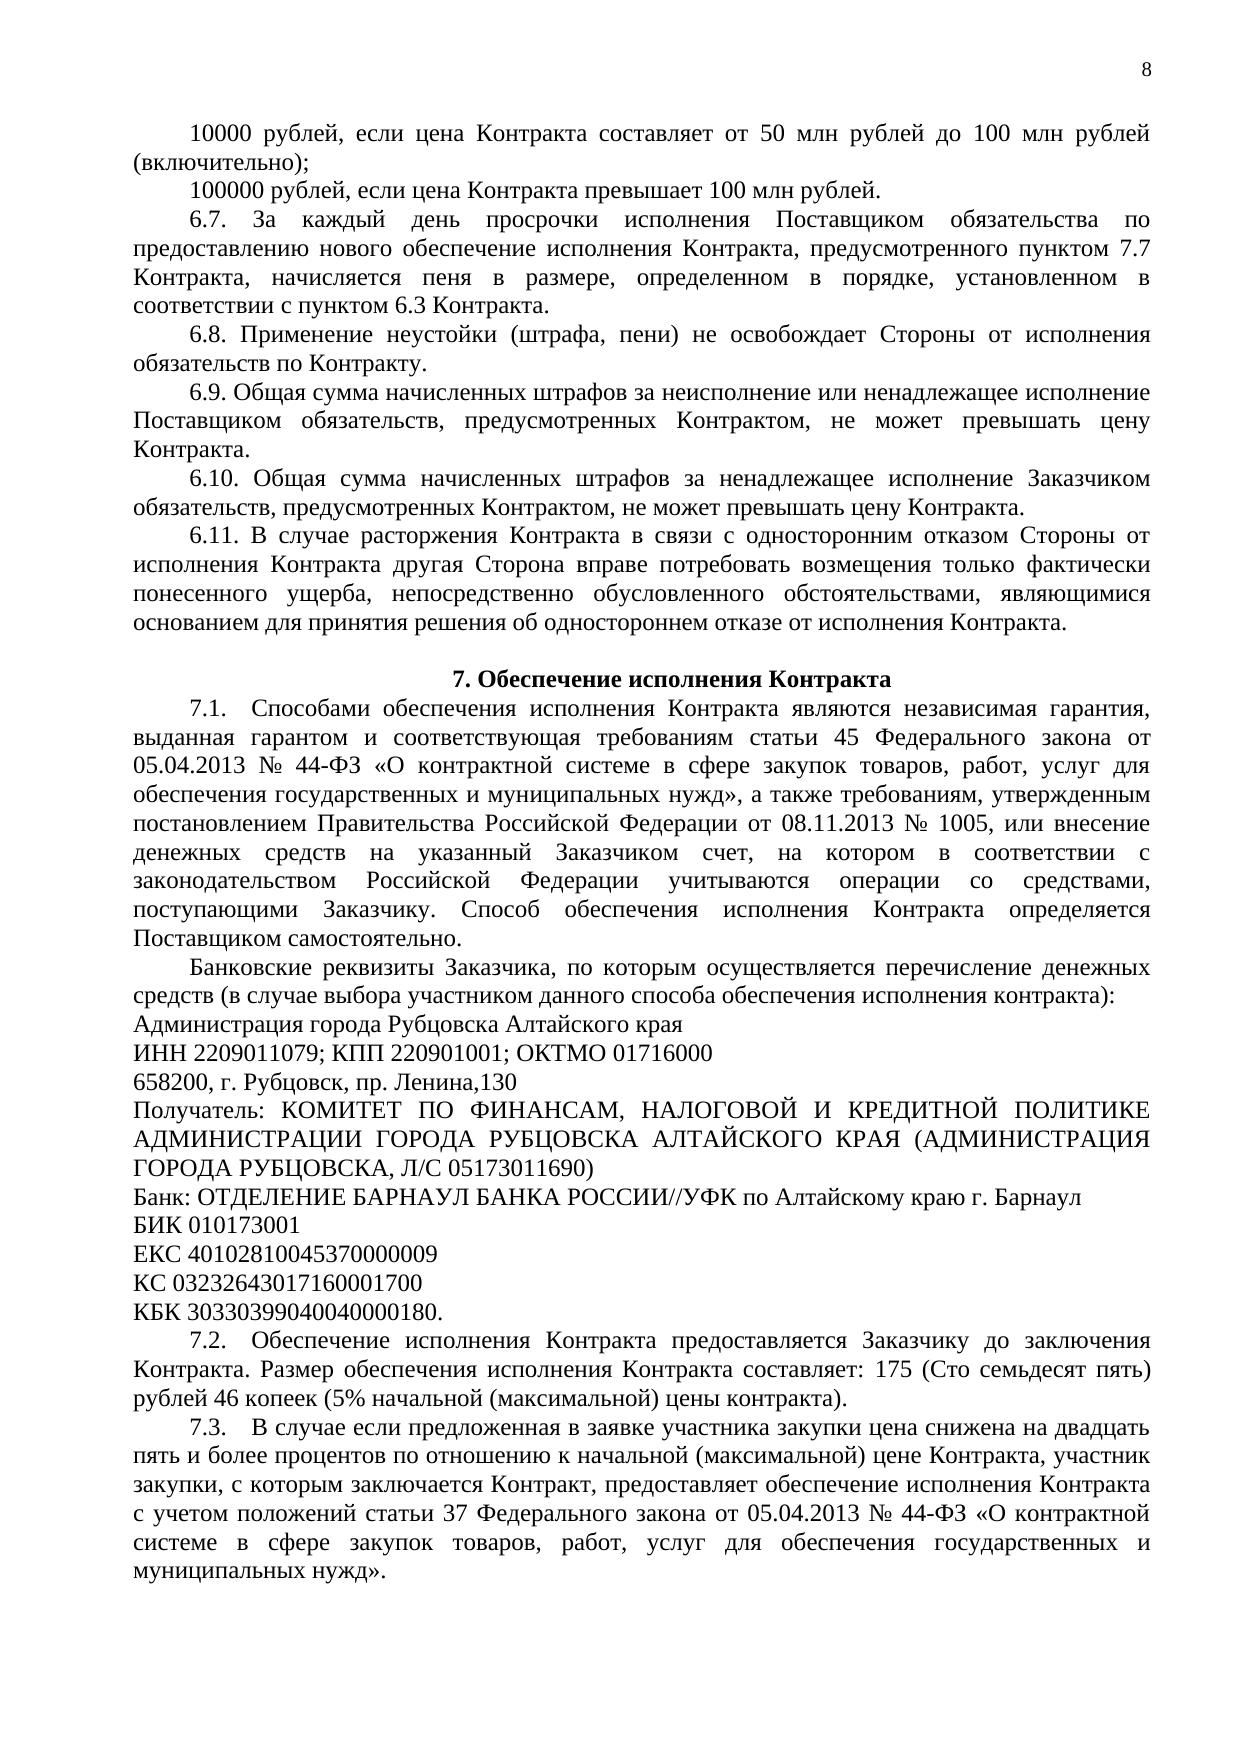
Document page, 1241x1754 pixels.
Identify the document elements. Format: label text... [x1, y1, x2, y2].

text Администрация города Рубцовска Алтайского края [133, 1009, 1152, 1038]
text 6.9. Общая сумма начисленных штрафов за неисполнение или ненадлежащее исполнение Поставщиком обязательств, предусмотренных Контрактом, не может превышать цену Контракта. [133, 377, 1152, 463]
text БИК 010173001 [133, 1211, 1152, 1239]
text 7. Обеспечение исполнения Контракта [133, 664, 1152, 693]
text ИНН 2209011079; КПП 220901001; ОКТМО 01716000 [133, 1038, 1152, 1067]
text Банк: ОТДЕЛЕНИЕ БАРНАУЛ БАНКА РОССИИ//УФК по Алтайскому краю г. Барнаул [133, 1182, 1152, 1211]
text 7.2. Обеспечение исполнения Контракта предоставляется Заказчику до заключения Контракта. Размер обеспечения исполнения Контракта составляет: 175 (Сто семьдесят пять) рублей 46 копеек (5% начальной (максимальной) цены контракта). [133, 1326, 1152, 1412]
text 6.11. В случае расторжения Контракта в связи с односторонним отказом Стороны от исполнения Контракта другая Сторона вправе потребовать возмещения только фактически понесенного ущерба, непосредственно обусловленного обстоятельствами, являющимися основанием для принятия решения об одностороннем отказе от исполнения Контракта. [133, 521, 1152, 636]
text КБК 30330399040040000180. [133, 1297, 1152, 1326]
text Банковские реквизиты Заказчика, по которым осуществляется перечисление денежных средств (в случае выбора участником данного способа обеспечения исполнения контракта): [133, 952, 1152, 1009]
text Получатель: КОМИТЕТ ПО ФИНАНСАМ, НАЛОГОВОЙ И КРЕДИТНОЙ ПОЛИТИКЕ АДМИНИСТРАЦИИ ГОРОДА РУБЦОВСКА АЛТАЙСКОГО КРАЯ (АДМИНИСТРАЦИЯ ГОРОДА РУБЦОВСКА, Л/С 05173011690) [133, 1096, 1152, 1182]
text 658200, г. Рубцовск, пр. Ленина,130 [133, 1067, 1152, 1096]
text 6.7. За каждый день просрочки исполнения Поставщиком обязательства по предоставлению нового обеспечение исполнения Контракта, предусмотренного пунктом 7.7 Контракта, начисляется пеня в размере, определенном в порядке, установленном в соответствии с пунктом 6.3 Контракта. [133, 204, 1152, 319]
text 7.1. Способами обеспечения исполнения Контракта являются независимая гарантия, выданная гарантом и соответствующая требованиям статьи 45 Федерального закона от 05.04.2013 № 44-ФЗ «О контрактной системе в сфере закупок товаров, работ, услуг для обеспечения государственных и муниципальных нужд», а также требованиям, утвержденным постановлением Правительства Российской Федерации от 08.11.2013 № 1005, или внесение денежных средств на указанный Заказчиком счет, на котором в соответствии с законодательством Российской Федерации учитываются операции со средствами, поступающими Заказчику. Способ обеспечения исполнения Контракта определяется Поставщиком самостоятельно. [133, 693, 1152, 952]
text 6.8. Применение неустойки (штрафа, пени) не освобождает Стороны от исполнения обязательств по Контракту. [133, 319, 1152, 377]
text 6.10. Общая сумма начисленных штрафов за ненадлежащее исполнение Заказчиком обязательств, предусмотренных Контрактом, не может превышать цену Контракта. [133, 463, 1152, 521]
text ЕКС 40102810045370000009 [133, 1239, 1152, 1268]
text 7.3. В случае если предложенная в заявке участника закупки цена снижена на двадцать пять и более процентов по отношению к начальной (максимальной) цене Контракта, участник закупки, с которым заключается Контракт, предоставляет обеспечение исполнения Контракта с учетом положений статьи 37 Федерального закона от 05.04.2013 № 44-ФЗ «О контрактной системе в сфере закупок товаров, работ, услуг для обеспечения государственных и муниципальных нужд». [133, 1412, 1152, 1584]
text 10000 рублей, если цена Контракта составляет от 50 млн рублей до 100 млн рублей (включительно); [133, 118, 1152, 176]
text КС 03232643017160001700 [133, 1268, 1152, 1297]
text 100000 рублей, если цена Контракта превышает 100 млн рублей. [133, 176, 1152, 204]
